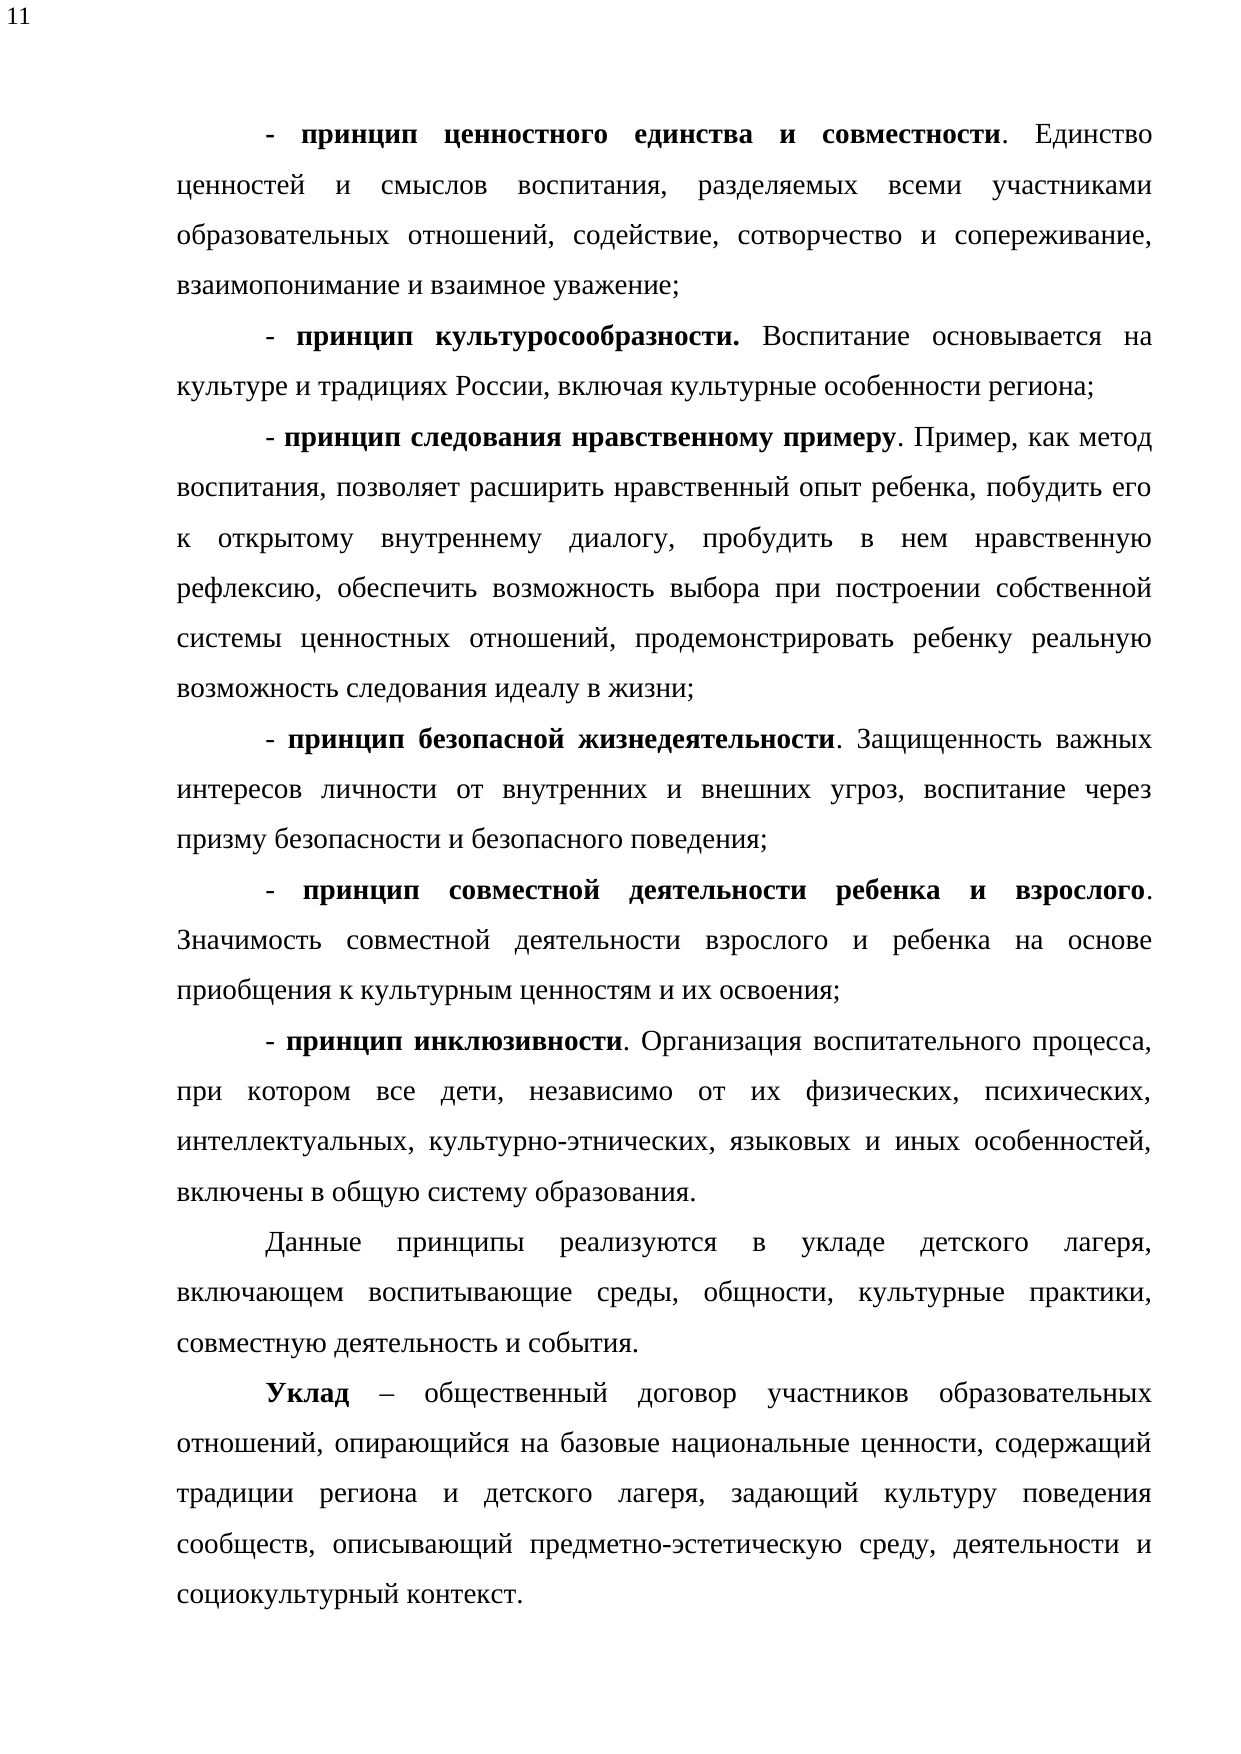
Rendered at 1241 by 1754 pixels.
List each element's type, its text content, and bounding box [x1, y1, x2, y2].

list принцип безопасной жизнедеятельности. Защищенность важных интересов личности от внутренних и внешних угроз, воспитание через призму безопасности и безопасного поведения; [176, 721, 1152, 855]
text Уклад – общественный договор участников образовательных отношений, опирающийся на базовые национальные ценности, содержащий традиции региона и детского лагеря, задающий культуру поведения сообществ, описывающий предметно-эстетическую среду, деятельности и социокультурный контекст. [176, 1375, 1153, 1610]
text Данные принципы реализуются в укладе детского лагеря, включающем воспитывающие среды, общности, культурные практики, совместную деятельность и события. [176, 1224, 1153, 1358]
list принцип совместной деятельности ребенка и взрослого. Значимость совместной деятельности взрослого и ребенка на основе приобщения к культурным ценностям и их освоения; [176, 872, 1153, 1006]
list принцип ценностного единства и совместности. Единство ценностей и смыслов воспитания, разделяемых всеми участниками образовательных отношений, содействие, сотворчество и сопереживание, взаимопонимание и взаимное уважение; [176, 117, 1153, 301]
list принцип культуросообразности. Воспитание основывается на культуре и традициях России, включая культурные особенности региона; [176, 318, 1153, 402]
list принцип следования нравственному примеру. Пример, как метод воспитания, позволяет расширить нравственный опыт ребенка, побудить его к открытому внутреннему диалогу, пробудить в нем нравственную рефлексию, обеспечить возможность выбора при построении собственной системы ценностных отношений, продемонстрировать ребенку реальную возможность следования идеалу в жизни; [176, 419, 1153, 704]
list принцип инклюзивности. Организация воспитательного процесса, при котором все дети, независимо от их физических, психических, интеллектуальных, культурно-этнических, языковых и иных особенностей, включены в общую систему образования. [176, 1023, 1152, 1207]
